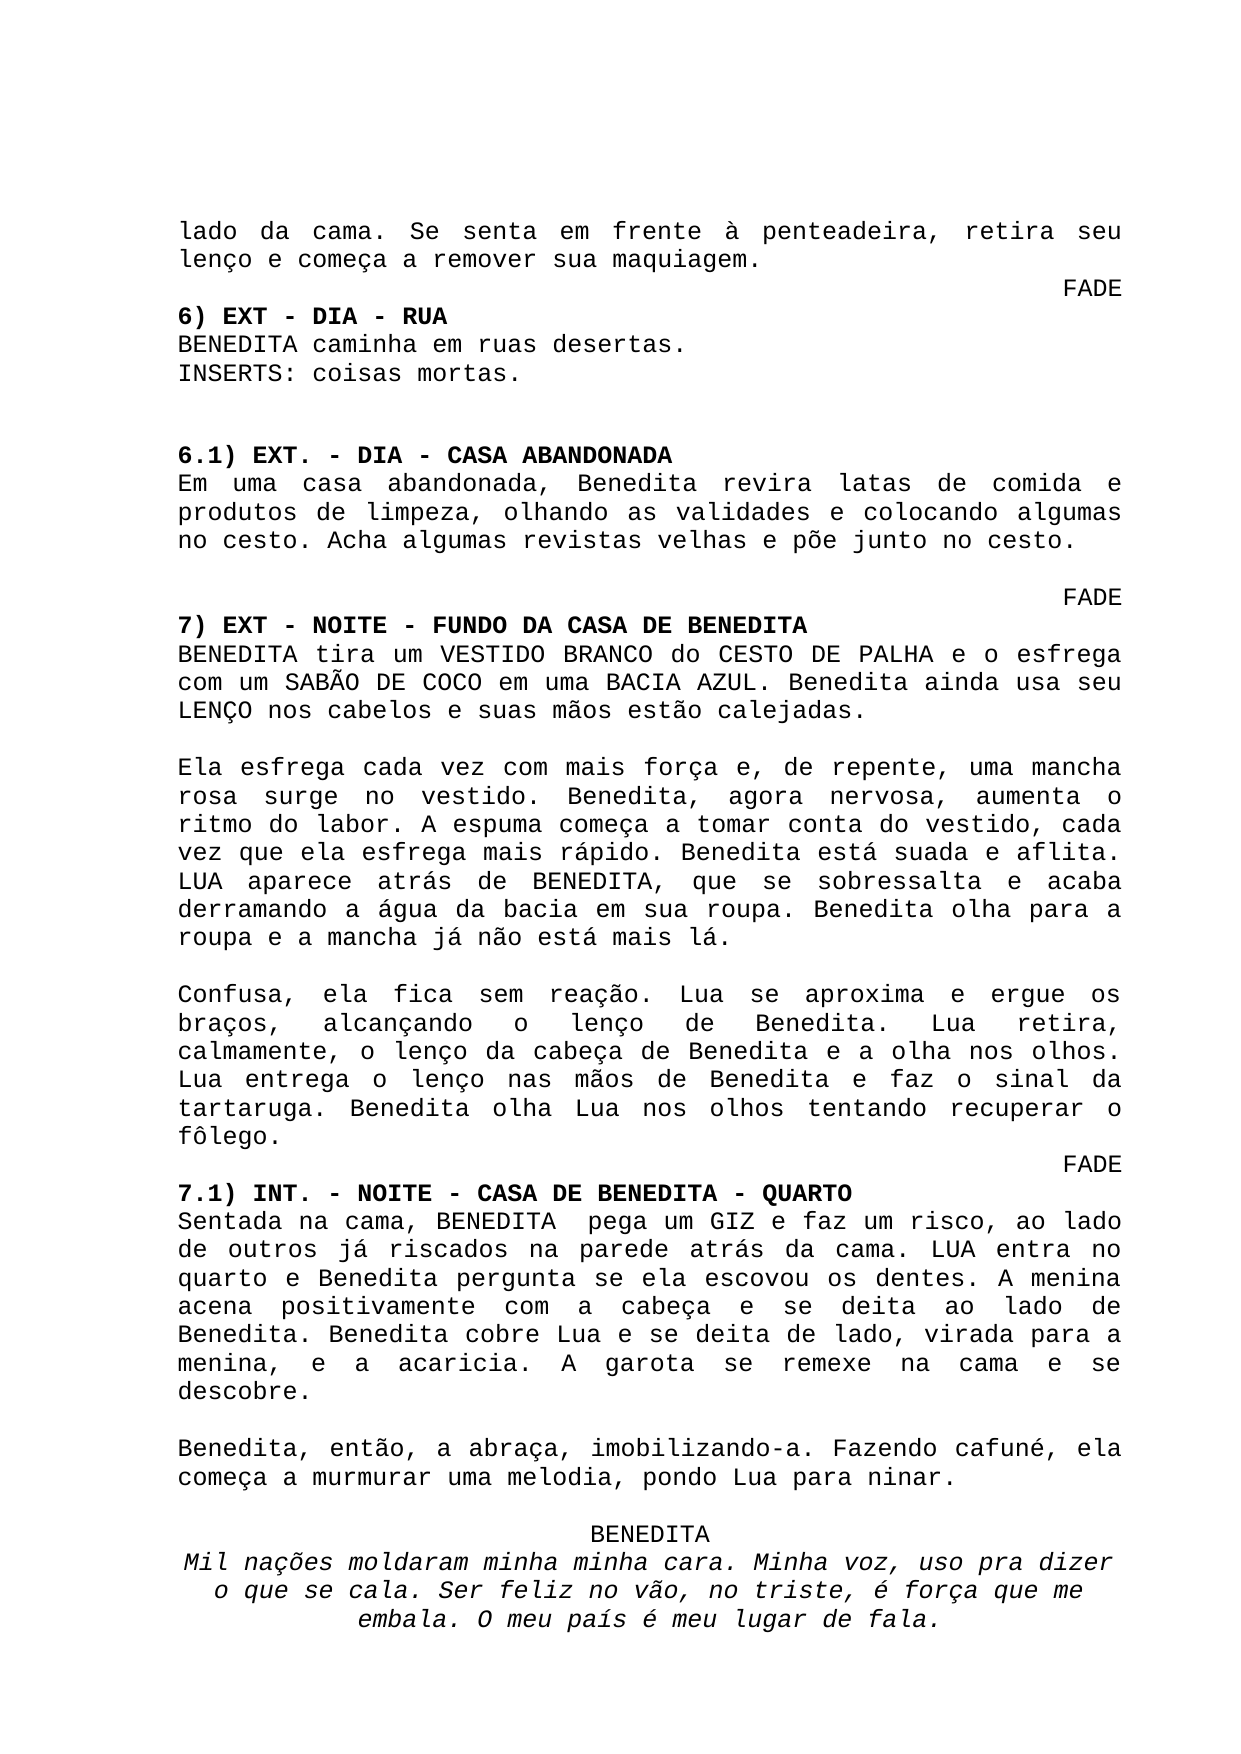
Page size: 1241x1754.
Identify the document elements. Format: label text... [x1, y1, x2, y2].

text 6.1) EXT. - DIA - CASA ABANDONADA [177, 442, 1122, 471]
text Ela esfrega cada vez com mais força e, de repente, uma mancha rosa surge no vestido. Benedita, agora nervosa, aumenta o ritmo do labor. A espuma começa a tomar conta do vestido, cada vez que ela esfrega mais rápido. Benedita está suada e aflita. LUA aparece atrás de BENEDITA, que se sobressalta e acaba derramando a água da bacia em sua roupa. Benedita olha para a roupa e a mancha já não está mais lá. [177, 755, 1122, 953]
text Em uma casa abandonada, Benedita revira latas de comida e produtos de limpeza, olhando as validades e colocando algumas no cesto. Acha algumas revistas velhas e põe junto no cesto. [177, 471, 1122, 556]
text Mil nações moldaram minha minha cara. Minha voz, uso pra dizer o que se cala. Ser feliz no vão, no triste, é força que me embala. O meu país é meu lugar de fala. [177, 1549, 1122, 1634]
text FADE [177, 584, 1122, 613]
text BENEDITA [177, 1521, 1122, 1549]
text 7) EXT - NOITE - FUNDO DA CASA DE BENEDITA [177, 613, 1122, 641]
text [177, 219, 1122, 275]
text Confusa, ela fica sem reação. Lua se aproxima e ergue os braços, alcançando o lenço de Benedita. Lua retira, calmamente, o lenço da cabeça de Benedita e a olha nos olhos. Lua entrega o lenço nas mãos de Benedita e faz o sinal da tartaruga. Benedita olha Lua nos olhos tentando recuperar o fôlego. [177, 982, 1122, 1152]
text Benedita, então, a abraça, imobilizando-a. Fazendo cafuné, ela começa a murmurar uma melodia, pondo Lua para ninar. [177, 1436, 1122, 1492]
text Sentada na cama, BENEDITA pega um GIZ e faz um risco, ao lado de outros já riscados na parede atrás da cama. LUA entra no quarto e Benedita pergunta se ela escovou os dentes. A menina acena positivamente com a cabeça e se deita ao lado de Benedita. Benedita cobre Lua e se deita de lado, virada para a menina, e a acaricia. A garota se remexe na cama e se descobre. [177, 1209, 1122, 1407]
text BENEDITA tira um VESTIDO BRANCO do CESTO DE PALHA e o esfrega com um SABÃO DE COCO em uma BACIA AZUL. Benedita ainda usa seu LENÇO nos cabelos e suas mãos estão calejadas. [177, 641, 1122, 726]
text INSERTS: coisas mortas. [177, 360, 1122, 389]
text BENEDITA caminha em ruas desertas. [177, 332, 1122, 360]
text FADE [177, 275, 1122, 304]
text 6) EXT - DIA - RUA [177, 304, 1122, 332]
text FADE [177, 1152, 1122, 1180]
text 7.1) INT. - NOITE - CASA DE BENEDITA - QUARTO [177, 1180, 1122, 1209]
